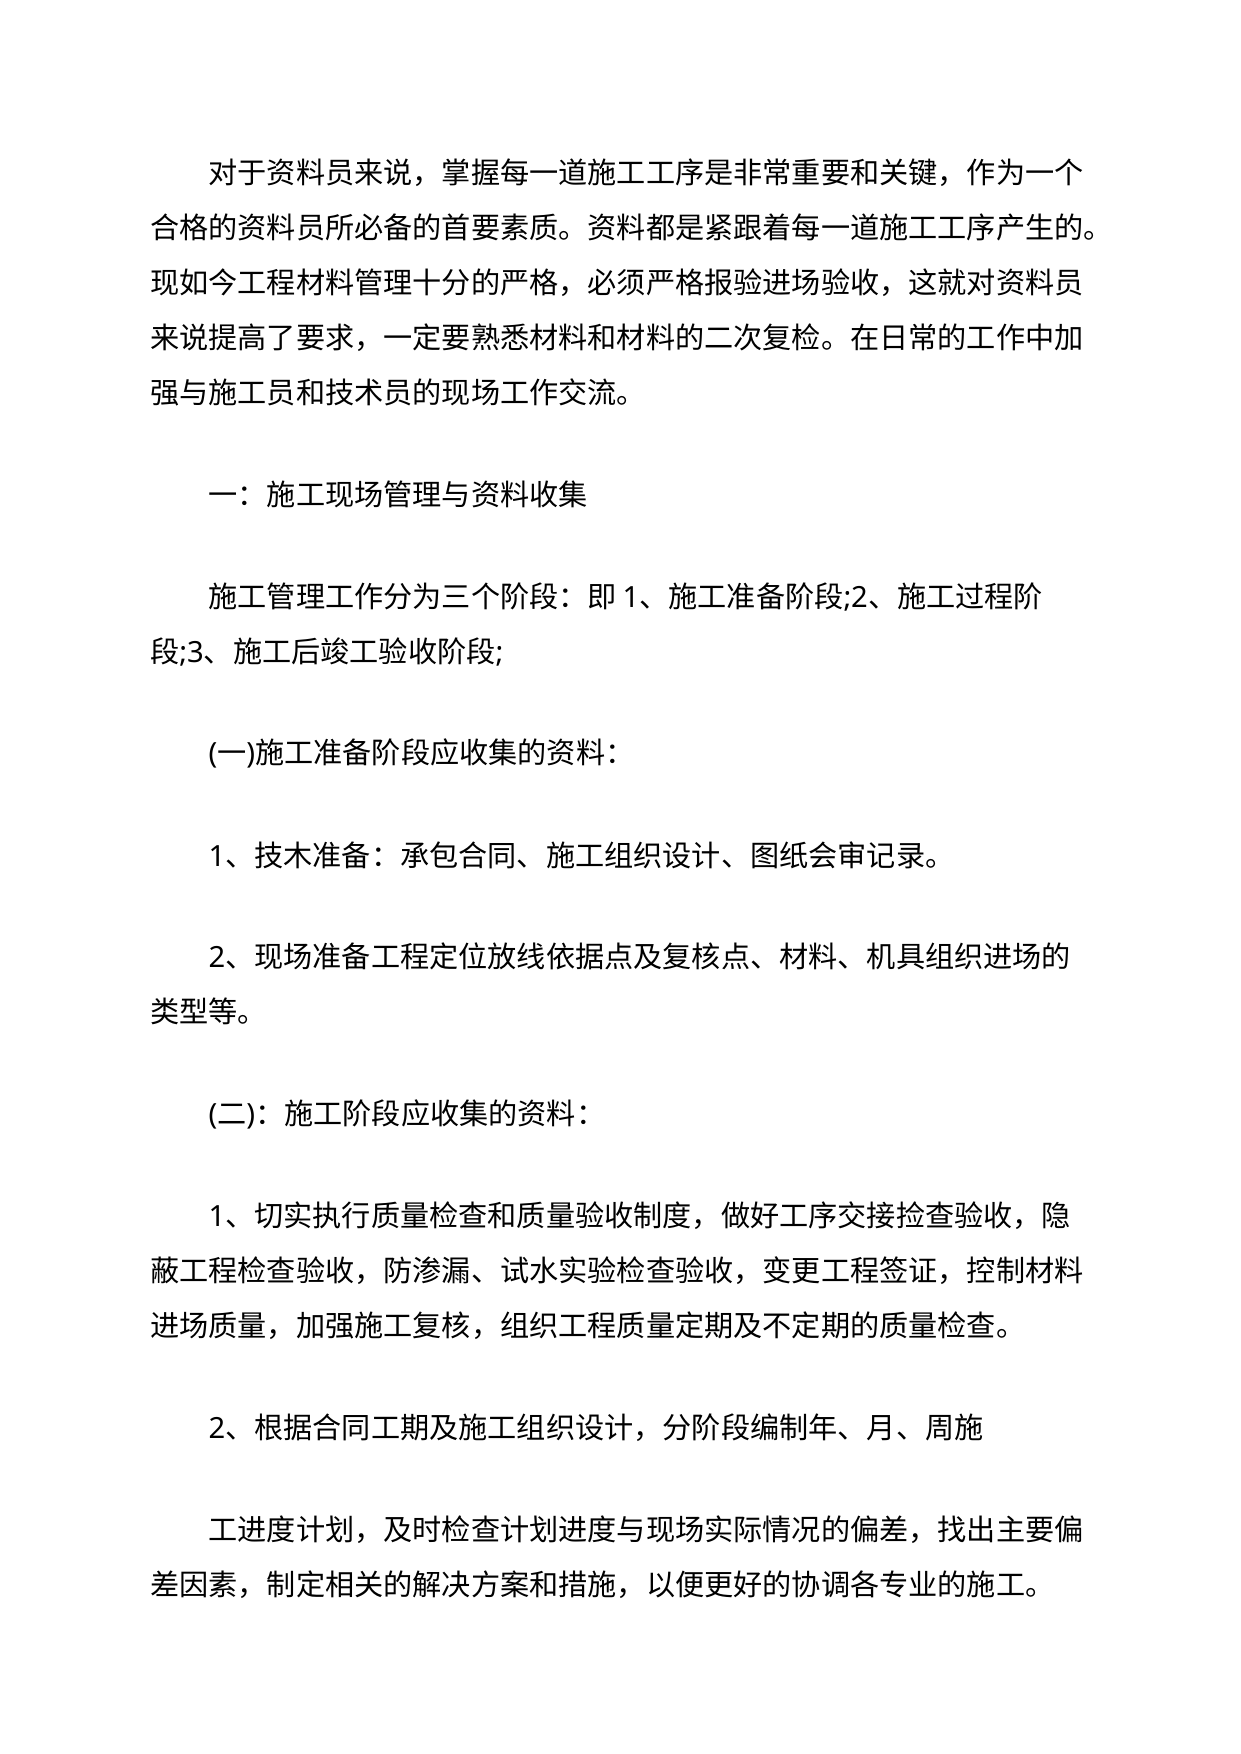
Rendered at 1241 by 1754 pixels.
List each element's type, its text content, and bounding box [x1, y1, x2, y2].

text 施工管理工作分为三个阶段：即1、施工准备阶段;2、施工过程阶段;3、施工后竣工验收阶段; [150, 573, 1090, 671]
text 一：施工现场管理与资料收集 [150, 471, 1090, 514]
text 2、根据合同工期及施工组织设计，分阶段编制年、月、周施 [150, 1404, 1090, 1447]
text 1、切实执行质量检查和质量验收制度，做好工序交接捡查验收，隐蔽工程检查验收，防渗漏、试水实验检查验收，变更工程签证，控制材料进场质量，加强施工复核，组织工程质量定期及不定期的质量检查。 [150, 1193, 1090, 1345]
text 工进度计划，及时检查计划进度与现场实际情况的偏差，找出主要偏差因素，制定相关的解决方案和措施，以便更好的协调各专业的施工。 [150, 1506, 1090, 1604]
text 对于资料员来说，掌握每一道施工工序是非常重要和关键，作为一个合格的资料员所必备的首要素质。资料都是紧跟着每一道施工工序产生的。现如今工程材料管理十分的严格，必须严格报验进场验收，这就对资料员来说提高了要求，一定要熟悉材料和材料的二次复检。在日常的工作中加强与施工员和技术员的现场工作交流。 [150, 150, 1090, 412]
text 1、技木准备：承包合同、施工组织设计、图纸会审记录。 [150, 832, 1090, 874]
text (二)：施工阶段应收集的资料： [150, 1091, 1090, 1133]
text 2、现场准备工程定位放线依据点及复核点、材料、机具组织进场的类型等。 [150, 934, 1090, 1031]
text (一)施工准备阶段应收集的资料： [150, 730, 1090, 772]
